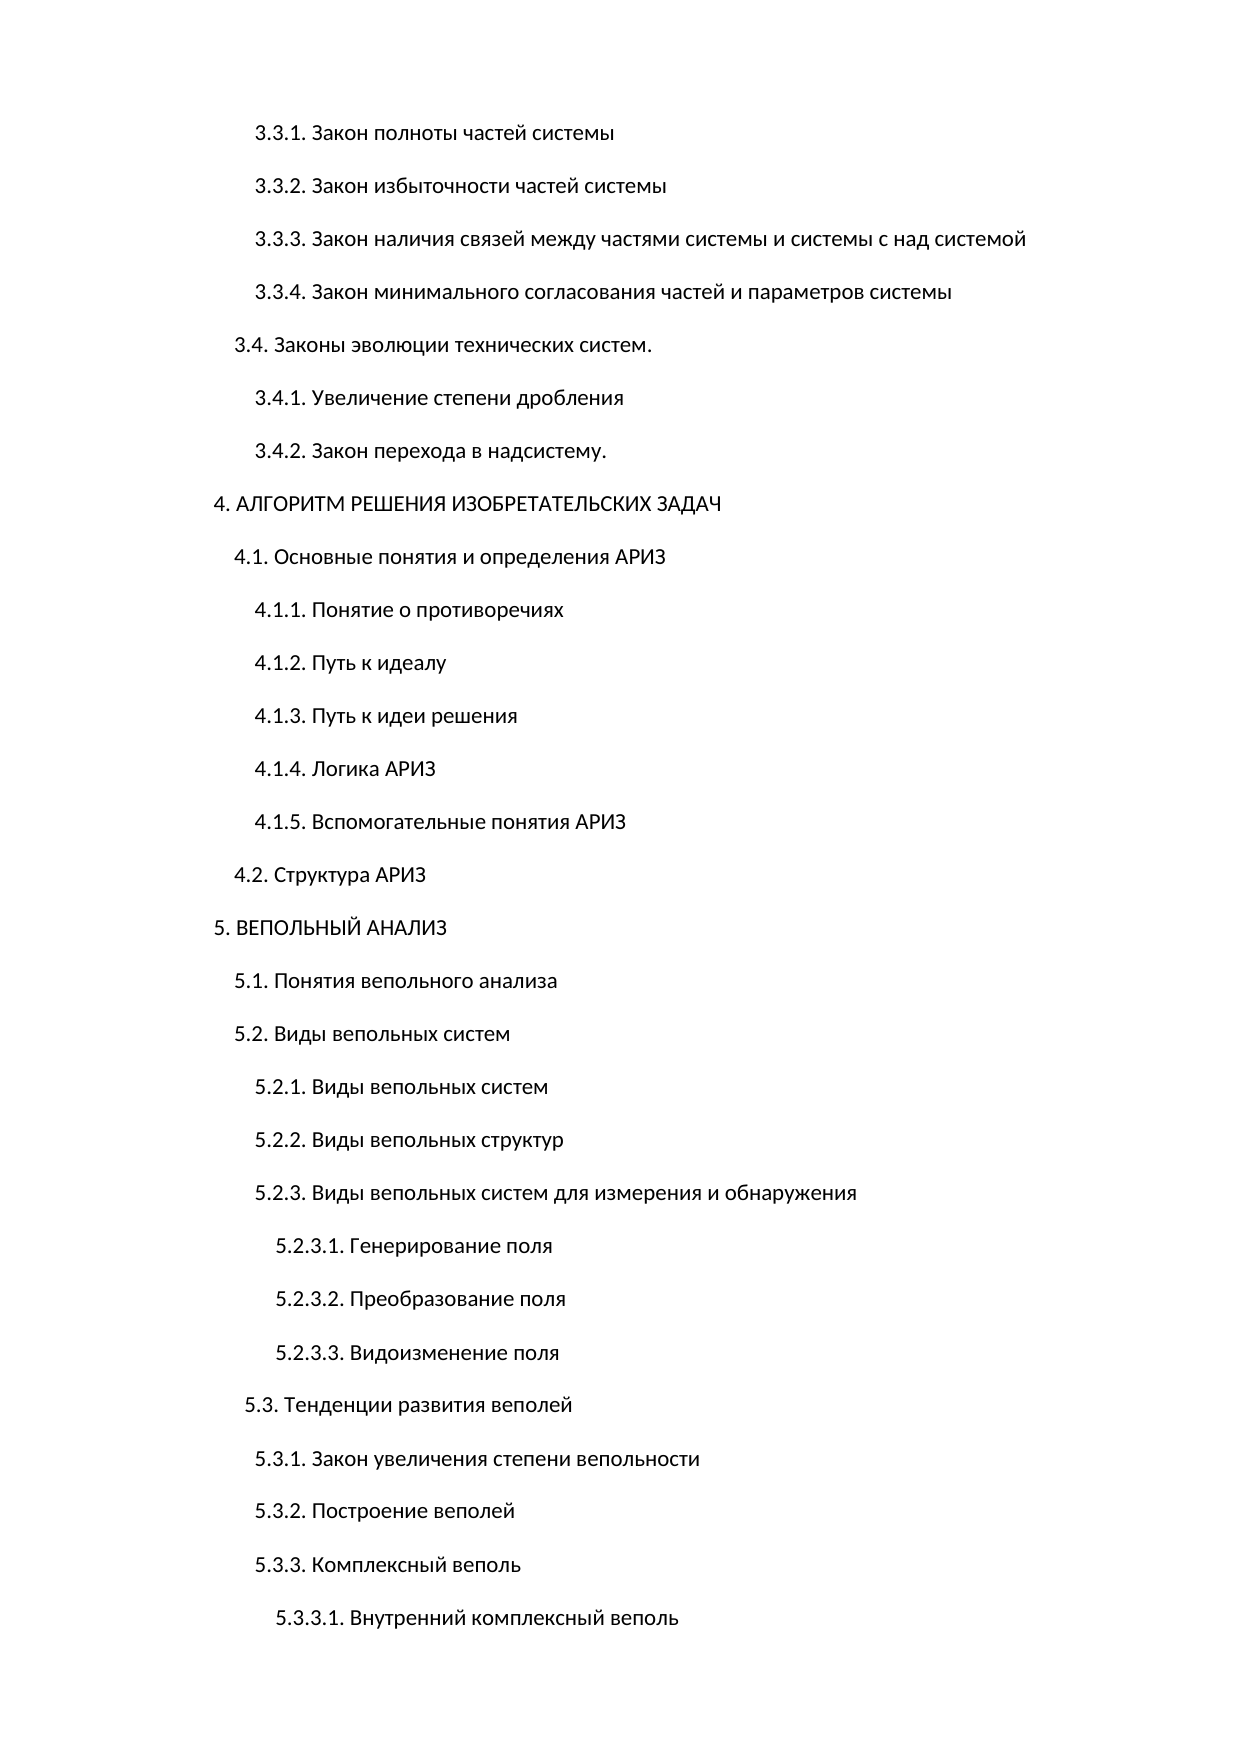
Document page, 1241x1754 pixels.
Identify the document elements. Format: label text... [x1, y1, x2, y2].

text 5.3.3.1. Внутренний комплексный веполь [177, 1603, 1152, 1631]
text 3.3.2. Закон избыточности частей системы [177, 171, 1152, 199]
text 5.3.2. Построение веполей [177, 1497, 1152, 1525]
text 4.1.4. Логика АРИЗ [177, 754, 1152, 782]
text 5.2. Виды вепольных систем [177, 1019, 1152, 1047]
text 3.4.2. Закон перехода в надсистему. [177, 436, 1152, 464]
text 5.1. Понятия вепольного анализа [177, 966, 1152, 994]
text 3.4.1. Увеличение степени дробления [177, 383, 1152, 411]
text 3.3.1. Закон полноты частей системы [177, 118, 1152, 146]
text 4.1. Основные понятия и определения АРИЗ [177, 542, 1152, 570]
text 5.2.3.3. Видоизменение поля [177, 1338, 1152, 1366]
text 3.3.4. Закон минимального согласования частей и параметров системы [177, 277, 1152, 305]
text 5.2.3. Виды вепольных систем для измерения и обнаружения [177, 1178, 1152, 1207]
text 4.1.1. Понятие о противоречиях [177, 595, 1152, 623]
text 3.3.3. Закон наличия связей между частями системы и системы с над системой [177, 224, 1152, 252]
text 4.1.2. Путь к идеалу [177, 648, 1152, 676]
text 5.3. Тенденции развития веполей [177, 1391, 1152, 1419]
text 4. АЛГОРИТМ РЕШЕНИЯ ИЗОБРЕТАТЕЛЬСКИХ ЗАДАЧ [177, 489, 1152, 517]
text 5.3.1. Закон увеличения степени вепольности [177, 1444, 1152, 1472]
text 4.1.3. Путь к идеи решения [177, 701, 1152, 729]
text 3.4. Законы эволюции технических систем. [177, 330, 1152, 358]
text 4.1.5. Вспомогательные понятия АРИЗ [177, 807, 1152, 835]
text 5.2.3.2. Преобразование поля [177, 1284, 1152, 1313]
text 5.3.3. Комплексный веполь [177, 1550, 1152, 1578]
text 4.2. Структура АРИЗ [177, 860, 1152, 888]
text 5. ВЕПОЛЬНЫЙ АНАЛИЗ [177, 913, 1152, 941]
text 5.2.1. Виды вепольных систем [177, 1072, 1152, 1101]
text 5.2.2. Виды вепольных структур [177, 1126, 1152, 1153]
text 5.2.3.1. Генерирование поля [177, 1232, 1152, 1259]
